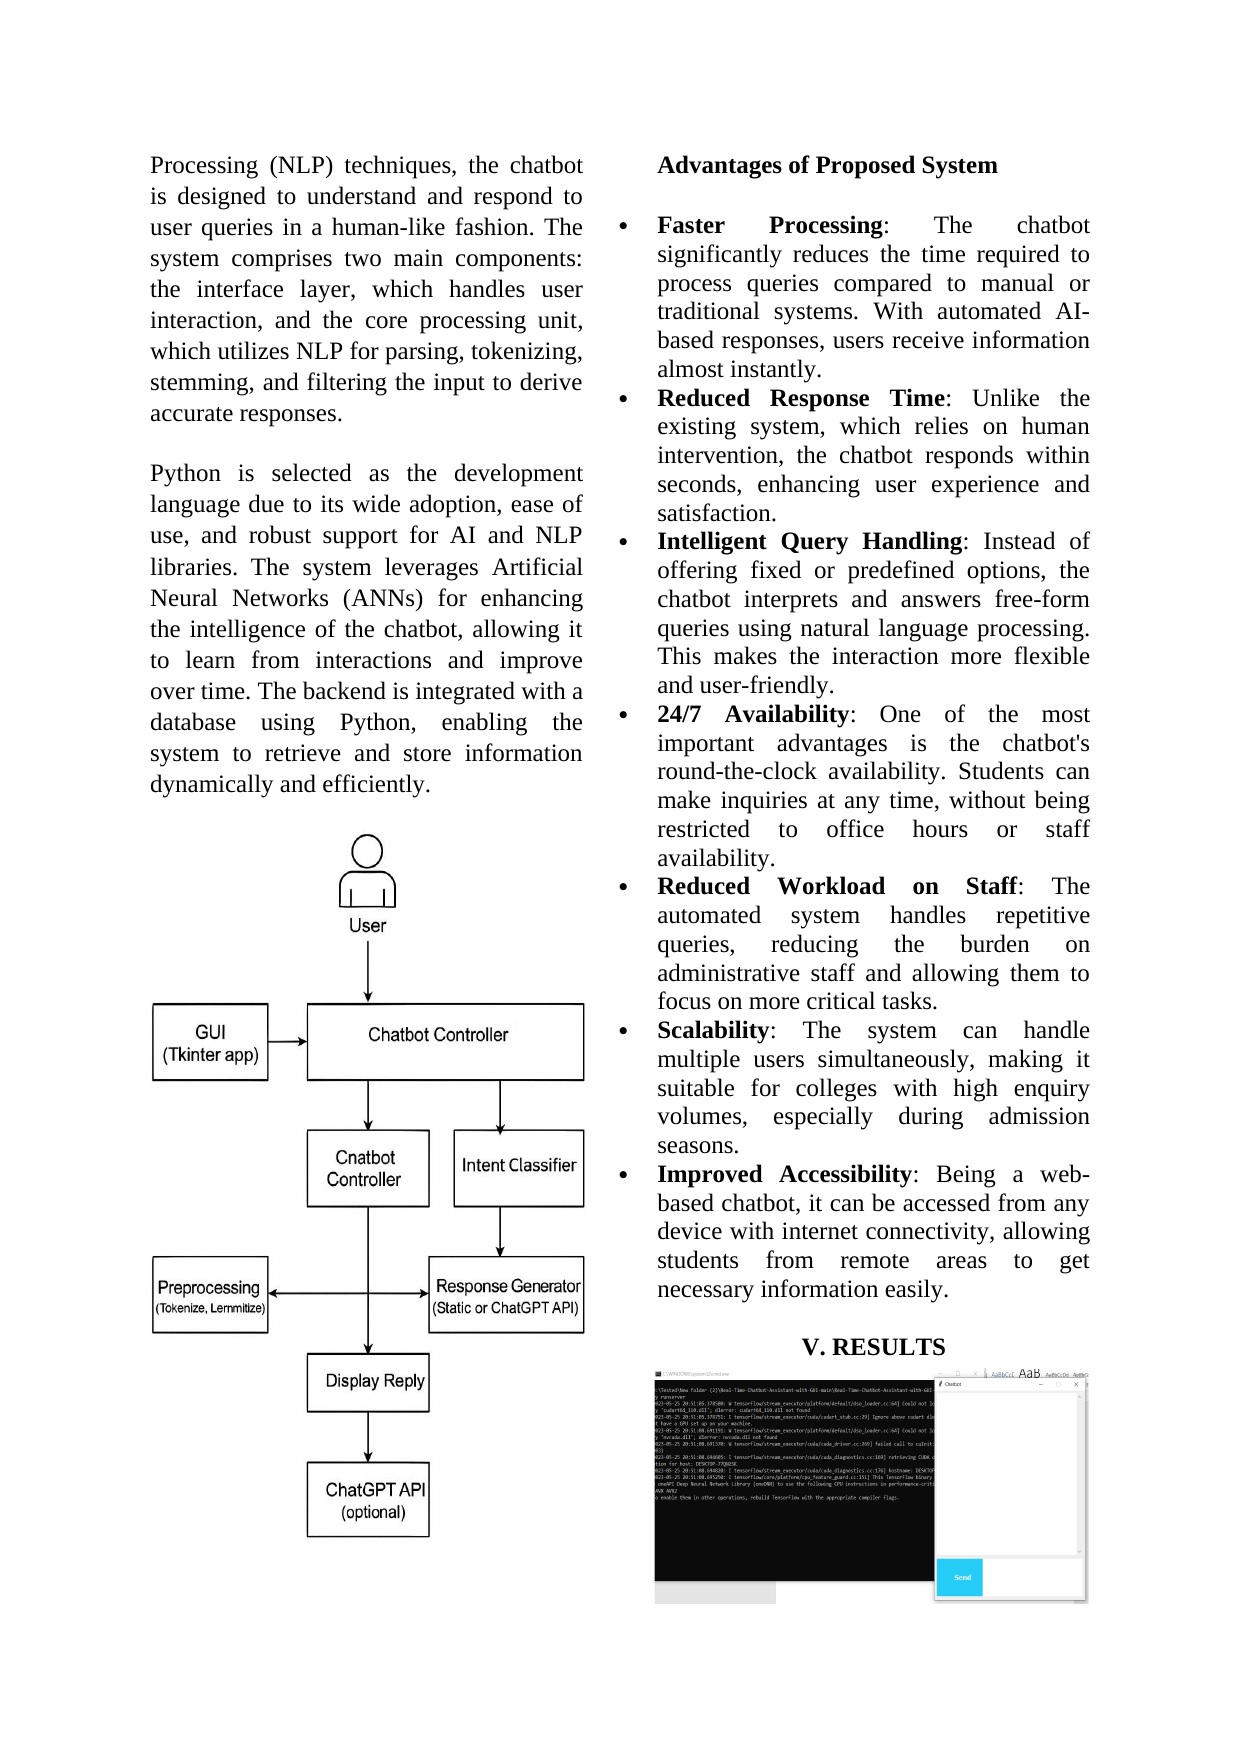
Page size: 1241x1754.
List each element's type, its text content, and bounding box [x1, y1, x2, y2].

picture [150, 829, 586, 1543]
text V. RESULTS [675, 1332, 1072, 1361]
list Improved Accessibility: Being a web-based chatbot, it can be accessed from any device with internet connectivity, allowing students from remote areas to get necessary information easily. [620, 1159, 1090, 1303]
subtitle Advantages of Proposed System [657, 150, 1090, 179]
text Python is selected as the development language due to its wide adoption, ease of use, and robust support for AI and NLP libraries. The system leverages Artificial Neural Networks (ANNs) for enhancing the intelligence of the chatbot, allowing it to learn from interactions and improve over time. The backend is integrated with a database using Python, enabling the system to retrieve and store information dynamically and efficiently. [150, 458, 583, 798]
list Scalability: The system can handle multiple users simultaneously, making it suitable for colleges with high enquiry volumes, especially during admission seasons. [620, 1015, 1090, 1159]
list Faster Processing: The chatbot significantly reduces the time required to process queries compared to manual or traditional systems. With automated AI-based responses, users receive information almost instantly. [620, 210, 1090, 383]
list Reduced Response Time: Unlike the existing system, which relies on human intervention, the chatbot responds within seconds, enhancing user experience and satisfaction. [620, 383, 1090, 526]
list 24/7 Availability: One of the most important advantages is the chatbot's round-the-clock availability. Students can make inquiries at any time, without being restricted to office hours or staff availability. [620, 699, 1090, 871]
list Intelligent Query Handling: Instead of offering fixed or predefined options, the chatbot interprets and answers free-form queries using natural language processing. This makes the interaction more flexible and user-friendly. [620, 526, 1090, 699]
picture [654, 1368, 1089, 1604]
list Reduced Workload on Staff: The automated system handles repetitive queries, reducing the burden on administrative staff and allowing them to focus on more critical tasks. [620, 871, 1090, 1015]
